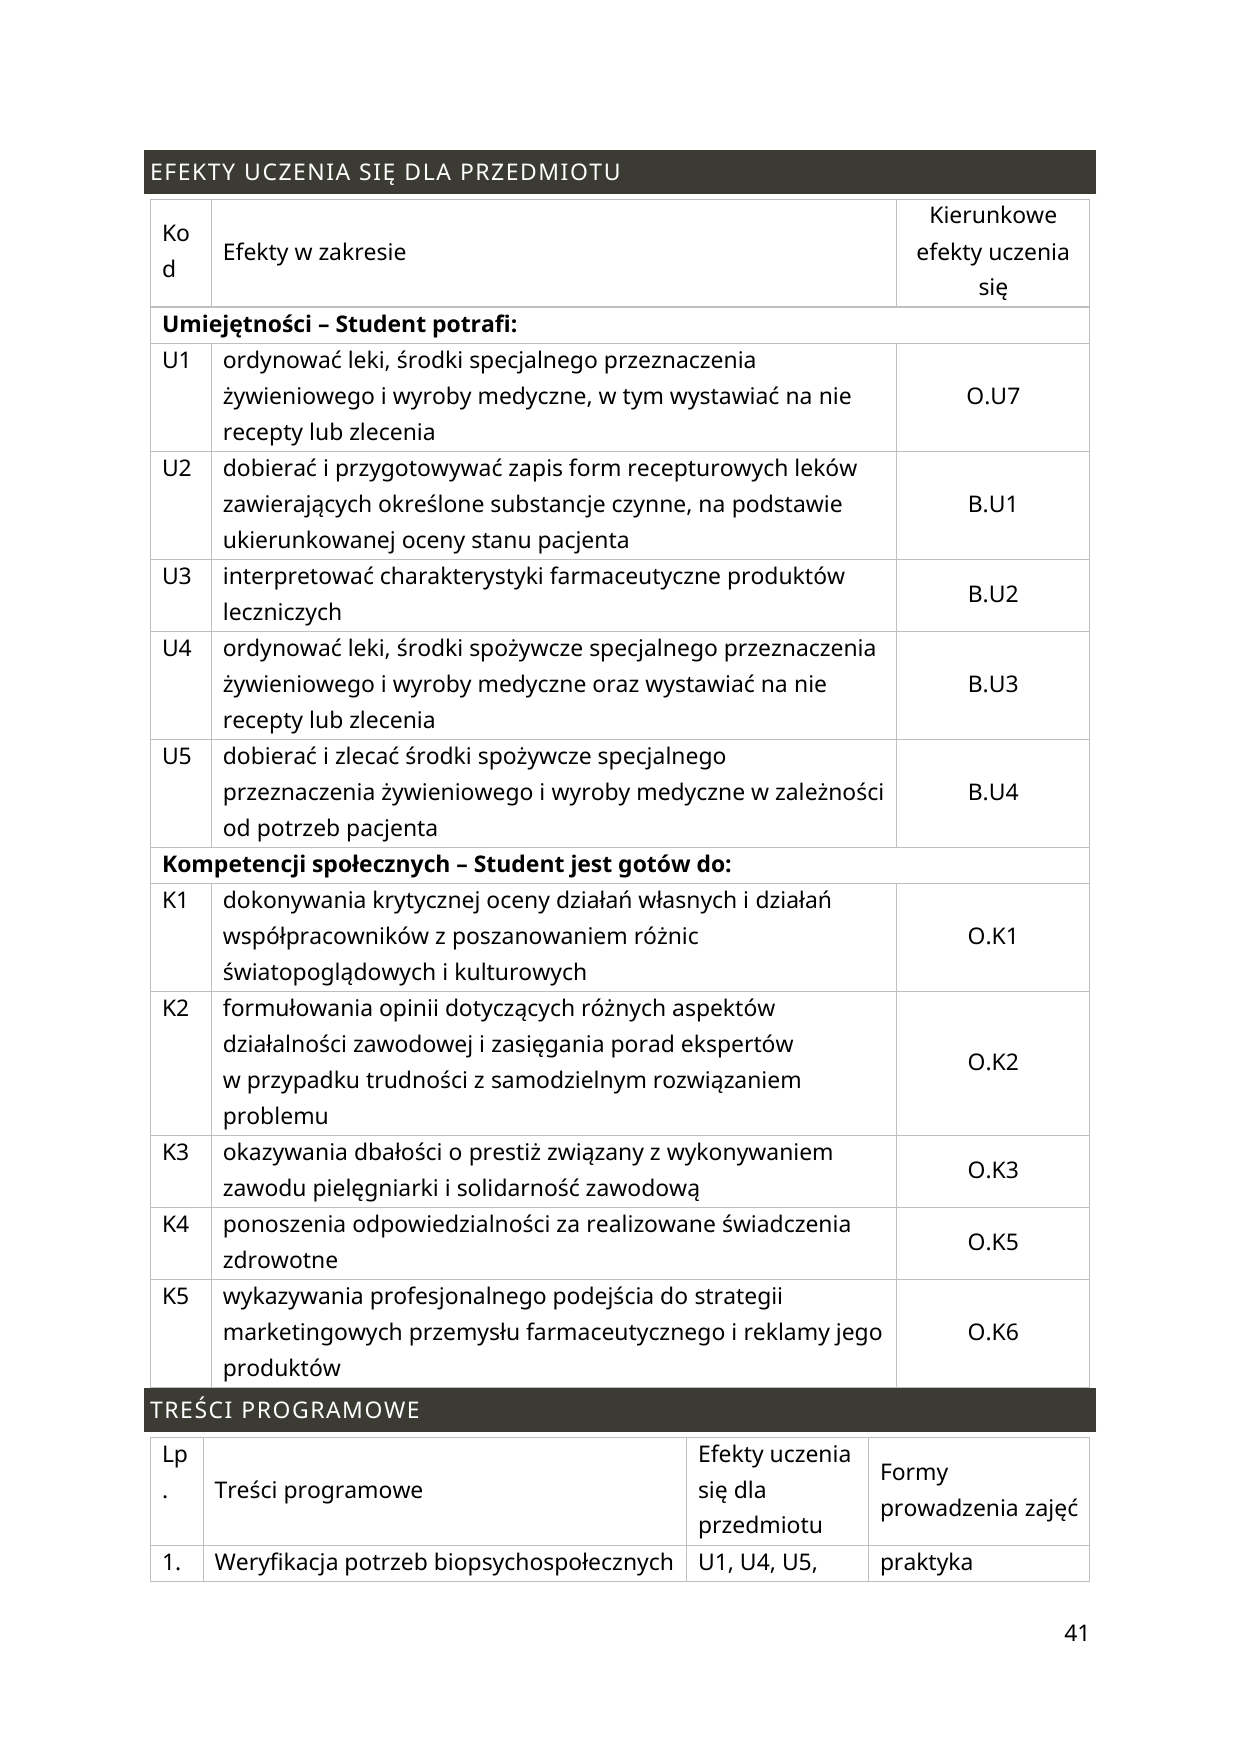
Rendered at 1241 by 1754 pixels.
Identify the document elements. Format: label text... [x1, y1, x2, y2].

table_cell ponoszenia odpowiedzialności za realizowane świadczenia zdrowotne [212, 1208, 896, 1279]
table_cell U4 [151, 632, 211, 739]
table_cell U2 [151, 452, 211, 559]
table_cell okazywania dbałości o prestiż związany z wykonywaniem zawodu pielęgniarki i solidarność zawodową [212, 1136, 896, 1207]
table_header Kierunkowe efekty uczenia się [897, 200, 1089, 306]
table_cell K1 [151, 884, 211, 991]
table_cell B.U1 [897, 452, 1089, 559]
table_cell interpretować charakterystyki farmaceutyczne produktów leczniczych [212, 560, 896, 631]
table_cell ordynować leki, środki specjalnego przeznaczenia żywieniowego i wyroby medyczne, w tym wystawiać na nie recepty lub zlecenia [212, 344, 896, 451]
table_header Efekty w zakresie [212, 200, 896, 306]
table_cell U3 [151, 560, 211, 631]
table_header Formy prowadzenia zajęć [869, 1438, 1089, 1544]
table_cell U1 [151, 344, 211, 451]
table_cell O.K1 [897, 884, 1089, 991]
table_cell ordynować leki, środki spożywcze specjalnego przeznaczenia żywieniowego i wyroby medyczne oraz wystawiać na nie recepty lub zlecenia [212, 632, 896, 739]
table_header Lp. [151, 1438, 203, 1544]
table_cell O.U7 [897, 344, 1089, 451]
table_cell B.U3 [897, 632, 1089, 739]
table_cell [869, 1546, 1089, 1581]
table_cell K2 [151, 992, 211, 1135]
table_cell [687, 1546, 868, 1581]
table_cell formułowania opinii dotyczących różnych aspektów działalności zawodowej i zasięgania porad ekspertów w przypadku trudności z samodzielnym rozwiązaniem problemu [212, 992, 896, 1135]
table_cell K3 [151, 1136, 211, 1207]
table_cell Umiejętności – Student potrafi: [151, 308, 1089, 343]
table_header Kod [151, 200, 211, 306]
table_cell U5 [151, 740, 211, 847]
table_cell dobierać i zlecać środki spożywcze specjalnego przeznaczenia żywieniowego i wyroby medyczne w zależności od potrzeb pacjenta [212, 740, 896, 847]
table_cell O.K6 [897, 1280, 1089, 1387]
table_cell wykazywania profesjonalnego podejścia do strategii marketingowych przemysłu farmaceutycznego i reklamy jego produktów [212, 1280, 896, 1387]
table_cell O.K5 [897, 1208, 1089, 1279]
table_cell K4 [151, 1208, 211, 1279]
subtitle Treści programowe [150, 1394, 1090, 1426]
table_cell Kompetencji społecznych – Student jest gotów do: [151, 848, 1089, 883]
table_header Efekty uczenia się dla przedmiotu [687, 1438, 868, 1544]
table_cell dokonywania krytycznej oceny działań własnych i działań współpracowników z poszanowaniem różnic światopoglądowych i kulturowych [212, 884, 896, 991]
table_cell B.U2 [897, 560, 1089, 631]
table_cell 1. [151, 1546, 203, 1581]
table_cell B.U4 [897, 740, 1089, 847]
table_cell K5 [151, 1280, 211, 1387]
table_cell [204, 1546, 686, 1581]
table_cell O.K3 [897, 1136, 1089, 1207]
table_cell O.K2 [897, 992, 1089, 1135]
table_cell dobierać i przygotowywać zapis form recepturowych leków zawierających określone substancje czynne, na podstawie ukierunkowanej oceny stanu pacjenta [212, 452, 896, 559]
table_header Treści programowe [204, 1438, 686, 1544]
subtitle Efekty uczenia się dla przedmiotu [150, 156, 1090, 187]
